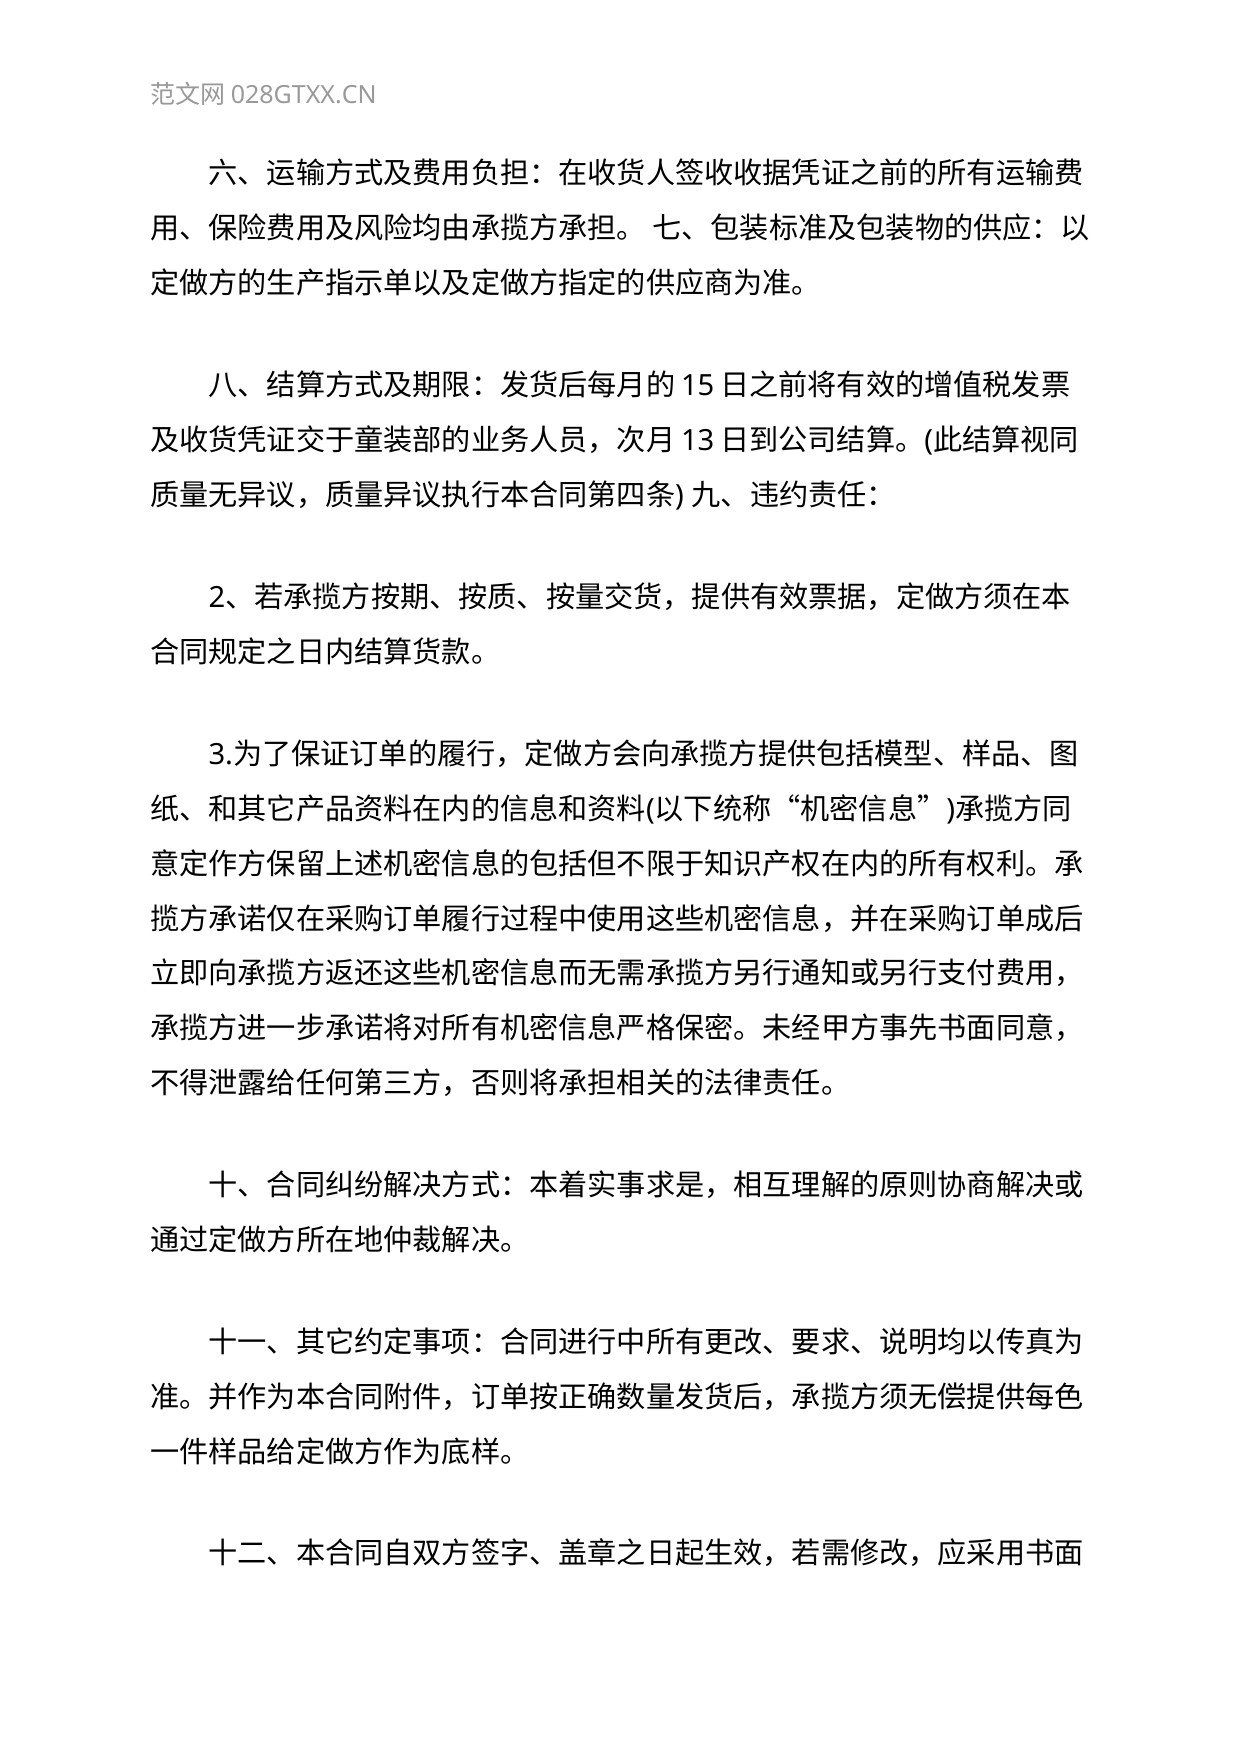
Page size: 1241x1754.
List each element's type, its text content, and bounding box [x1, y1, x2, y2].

text 十一、其它约定事项：合同进行中所有更改、要求、说明均以传真为准。并作为本合同附件，订单按正确数量发货后，承揽方须无偿提供每色一件样品给定做方作为底样。 [150, 1318, 1090, 1470]
text 2、若承揽方按期、按质、按量交货，提供有效票据，定做方须在本合同规定之日内结算货款。 [150, 573, 1090, 671]
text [150, 1530, 1090, 1572]
text 八、结算方式及期限：发货后每月的15日之前将有效的增值税发票及收货凭证交于童装部的业务人员，次月13日到公司结算。(此结算视同质量无异议，质量异议执行本合同第四条) 九、违约责任： [150, 362, 1090, 514]
text 六、运输方式及费用负担：在收货人签收收据凭证之前的所有运输费用、保险费用及风险均由承揽方承担。 七、包装标准及包装物的供应：以定做方的生产指示单以及定做方指定的供应商为准。 [150, 150, 1090, 302]
text 十、合同纠纷解决方式：本着实事求是，相互理解的原则协商解决或通过定做方所在地仲裁解决。 [150, 1162, 1090, 1259]
text 3.为了保证订单的履行，定做方会向承揽方提供包括模型、样品、图纸、和其它产品资料在内的信息和资料(以下统称“机密信息”)承揽方同意定作方保留上述机密信息的包括但不限于知识产权在内的所有权利。承揽方承诺仅在采购订单履行过程中使用这些机密信息，并在采购订单成后立即向承揽方返还这些机密信息而无需承揽方另行通知或另行支付费用，承揽方进一步承诺将对所有机密信息严格保密。未经甲方事先书面同意，不得泄露给任何第三方，否则将承担相关的法律责任。 [150, 730, 1090, 1102]
